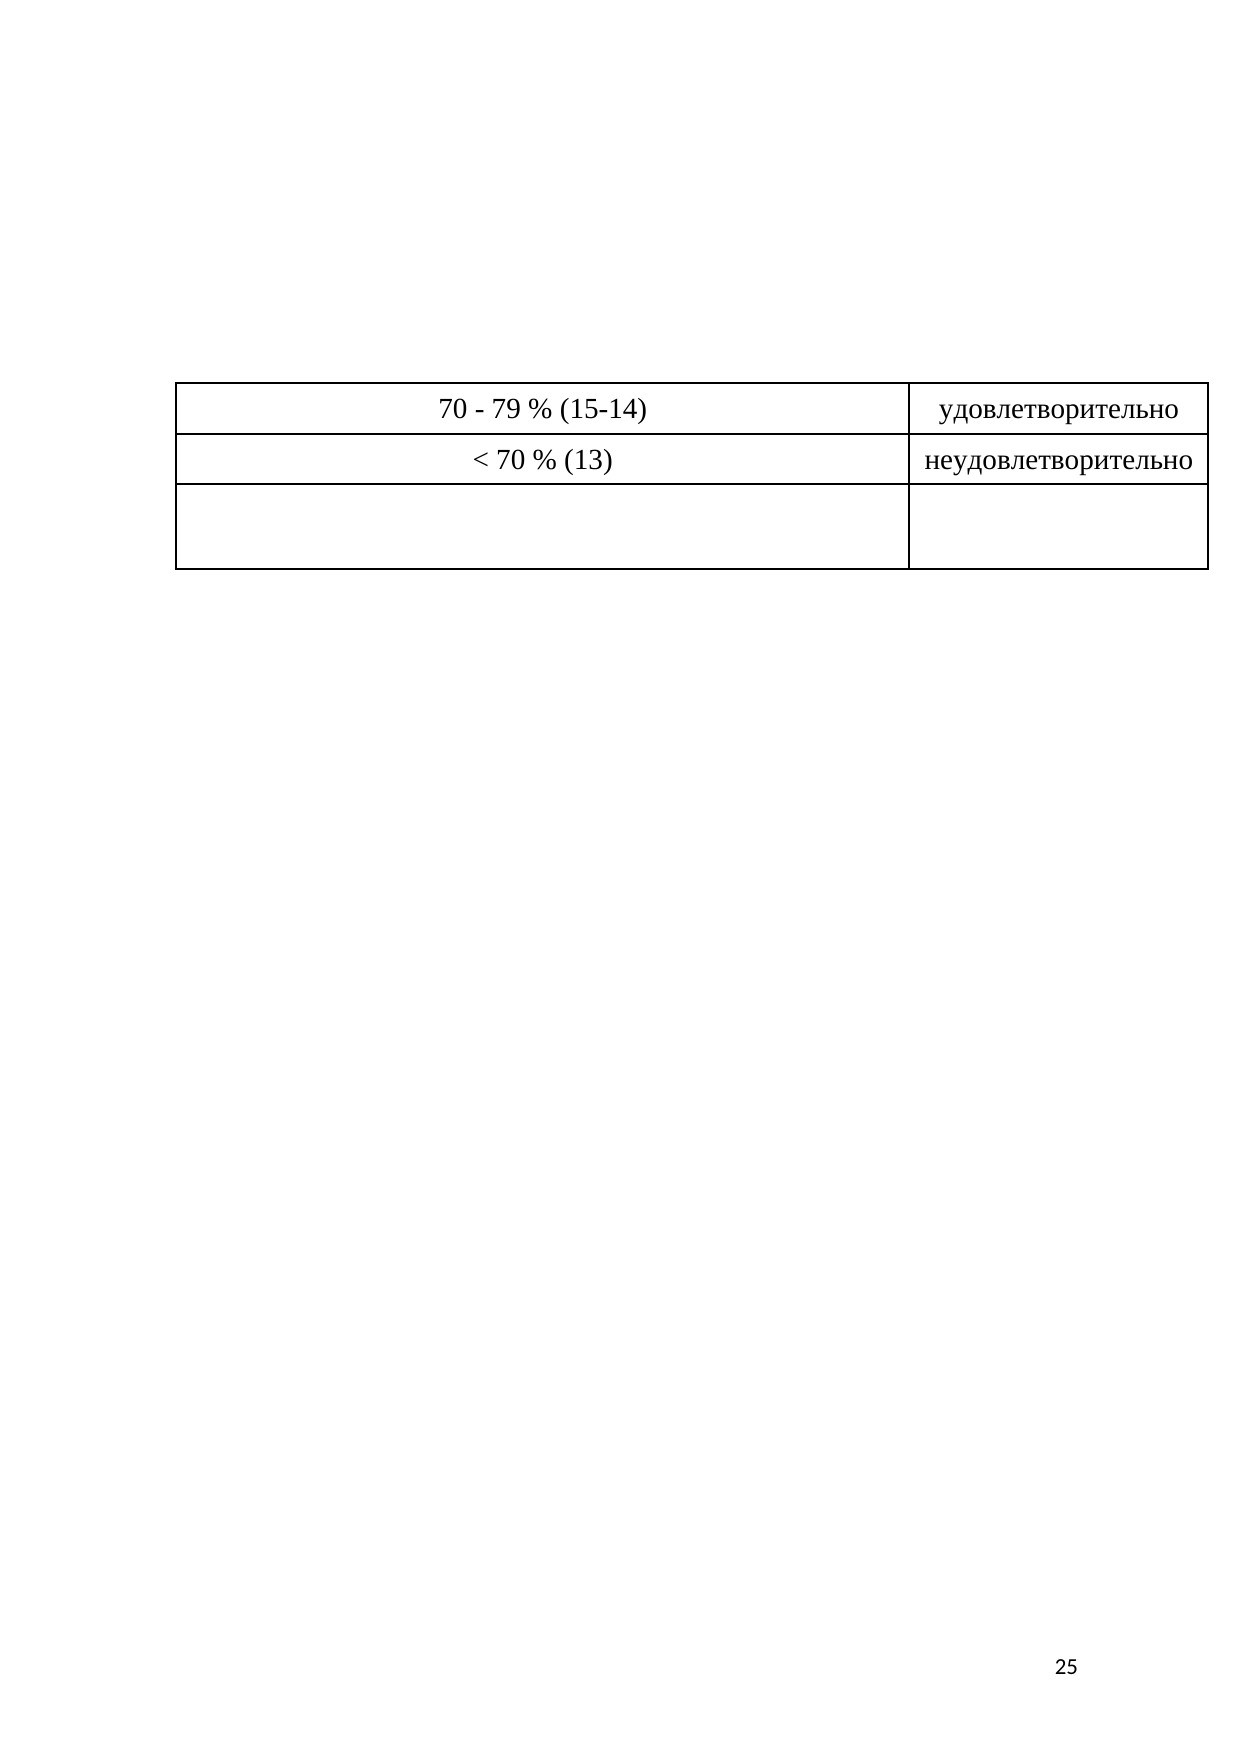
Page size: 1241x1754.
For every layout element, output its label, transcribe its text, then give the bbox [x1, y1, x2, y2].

table_cell 70 - 79 % (15-14) [177, 384, 908, 433]
table_cell [177, 485, 908, 567]
table_cell < 70 % (13) [177, 435, 908, 483]
table_cell удовлетворительно [910, 384, 1207, 433]
table_cell [910, 485, 1207, 567]
table_cell неудовлетворительно [910, 435, 1207, 483]
